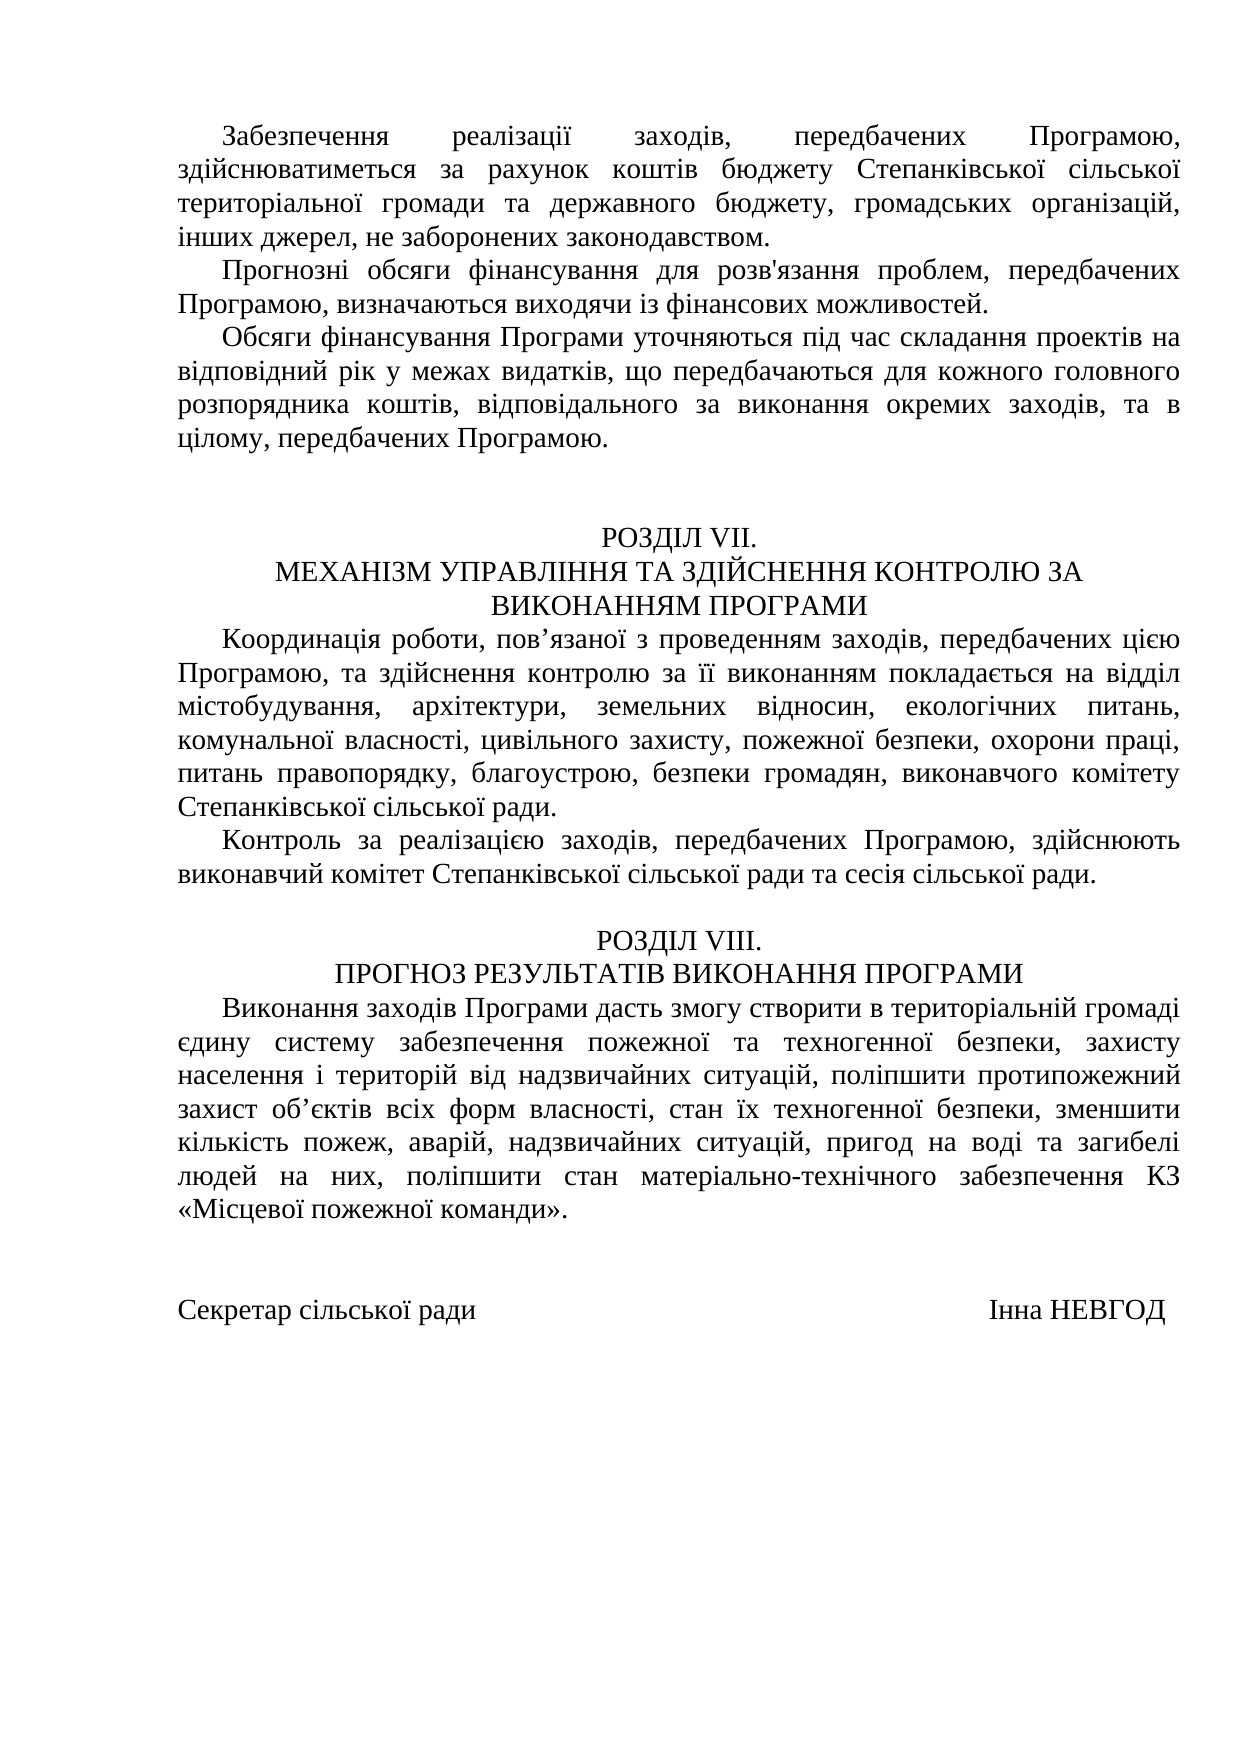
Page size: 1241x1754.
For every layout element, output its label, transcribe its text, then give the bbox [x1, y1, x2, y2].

text Координація роботи, пов’язаної з проведенням заходів, передбачених цією Програмою, та здійснення контролю за її виконанням покладається на відділ містобудування, архітектури, земельних відносин, екологічних питань, комунальної власності, цивільного захисту, пожежної безпеки, охорони праці, питань правопорядку, благоустрою, безпеки громадян, виконавчого комітету Степанківської сільської ради. [177, 621, 1181, 822]
text Секретар сільської ради Інна НЕВГОД [177, 1292, 1181, 1325]
text Забезпечення реалізації заходів, передбачених Програмою, здійснюватиметься за рахунок коштів бюджету Степанківської сільської територіальної громади та державного бюджету, громадських організацій, інших джерел, не заборонених законодавством. [177, 118, 1181, 252]
text РОЗДІЛ VIІI. [177, 923, 1181, 957]
text ПРОГНОЗ РЕЗУЛЬТАТІВ ВИКОНАННЯ ПРОГРАМИ [177, 957, 1181, 990]
text Прогнозні обсяги фінансування для розв'язання проблем, передбачених Програмою, визначаються виходячи із фінансових можливостей. [177, 252, 1181, 319]
text Контроль за реалізацією заходів, передбачених Програмою, здійснюють виконавчий комітет Степанківської сільської ради та сесія сільської ради. [177, 822, 1181, 889]
text РОЗДІЛ VIІ. [177, 521, 1181, 554]
text Обсяги фінансування Програми уточняються під час складання проектів на відповідний рік у межах видатків, що передбачаються для кожного головного розпорядника коштів, відповідального за виконання окремих заходів, та в цілому, передбачених Програмою. [177, 319, 1181, 453]
text Виконання заходів Програми дасть змогу створити в територіальній громаді єдину систему забезпечення пожежної та техногенної безпеки, захисту населення і територій від надзвичайних ситуацій, поліпшити протипожежний захист об’єктів всіх форм власності, стан їх техногенної безпеки, зменшити кількість пожеж, аварій, надзвичайних ситуацій, пригод на воді та загибелі людей на них, поліпшити стан матеріально-технічного забезпечення КЗ «Місцевої пожежної команди». [177, 990, 1181, 1225]
text МЕХАНІЗМ УПРАВЛІННЯ ТА ЗДІЙСНЕННЯ КОНТРОЛЮ ЗА ВИКОНАННЯМ ПРОГРАМИ [177, 554, 1181, 621]
